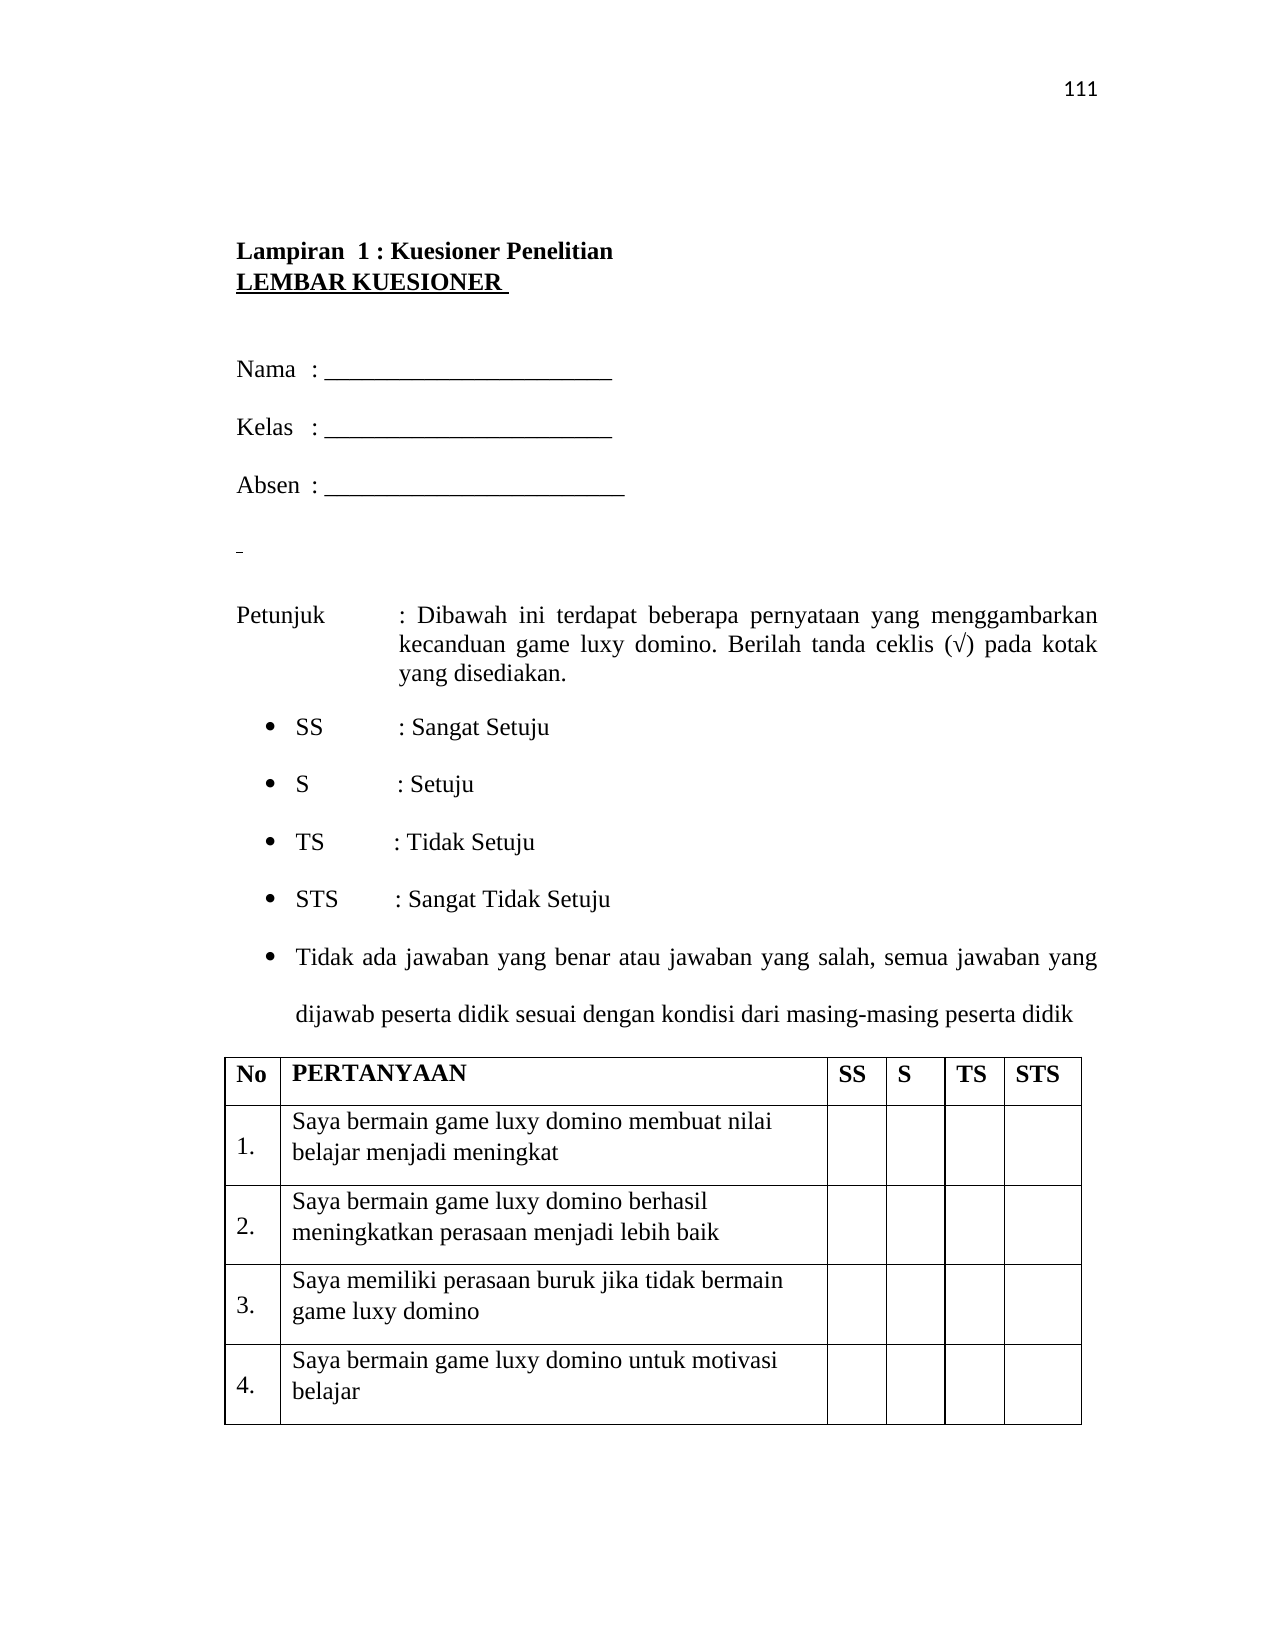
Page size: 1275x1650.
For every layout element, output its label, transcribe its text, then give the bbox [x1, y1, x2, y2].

table_header TS [946, 1058, 1004, 1105]
table_cell [946, 1106, 1004, 1185]
table_header PERTANYAAN [281, 1058, 827, 1105]
list SS : Sangat Setuju [266, 712, 1098, 740]
table_cell Saya bermain game luxy domino membuat nilai belajar menjadi meningkat [281, 1106, 827, 1185]
text Petunjuk : Dibawah ini terdapat beberapa pernyataan yang menggambarkan kecanduan game luxy domino. Berilah tanda ceklis (√) pada kotak yang disediakan. [236, 600, 1098, 687]
table_cell [887, 1265, 944, 1344]
table_cell [1005, 1186, 1081, 1264]
list Tidak ada jawaban yang benar atau jawaban yang salah, semua jawaban yang dijawab peserta didik sesuai dengan kondisi dari masing-masing peserta didik [266, 942, 1098, 1028]
table_cell [887, 1186, 944, 1264]
table_cell [828, 1106, 886, 1185]
table_cell [828, 1186, 886, 1264]
text LEMBAR KUESIONER [236, 267, 1098, 296]
table_cell [828, 1265, 886, 1344]
list S : Setuju [266, 769, 1098, 798]
table_cell [226, 1106, 280, 1185]
table_header S [887, 1058, 944, 1105]
table_cell [1005, 1265, 1081, 1344]
table_header STS [1005, 1058, 1081, 1105]
table_cell [946, 1186, 1004, 1264]
table_cell [946, 1265, 1004, 1344]
list TS : Tidak Setuju [266, 827, 1098, 855]
text Nama : _______________________ [236, 354, 1098, 383]
text Kelas : _______________________ [236, 412, 1098, 441]
table_cell [226, 1186, 280, 1264]
text Absen : ________________________ [236, 470, 1098, 498]
table_header No [226, 1058, 280, 1105]
subtitle Lampiran 1 : Kuesioner Penelitian [236, 236, 1098, 265]
list STS : Sangat Tidak Setuju [266, 884, 1098, 913]
table_cell Saya bermain game luxy domino berhasil meningkatkan perasaan menjadi lebih baik [281, 1186, 827, 1264]
table_cell [887, 1106, 944, 1185]
table_cell Saya bermain game luxy domino untuk motivasi belajar [281, 1345, 827, 1423]
table_cell [946, 1345, 1004, 1423]
table_cell [226, 1345, 280, 1423]
table_cell [1005, 1106, 1081, 1185]
table_cell Saya memiliki perasaan buruk jika tidak bermain game luxy domino [281, 1265, 827, 1344]
table_cell [1005, 1345, 1081, 1423]
table_cell [828, 1345, 886, 1423]
table_cell [226, 1265, 280, 1344]
table_cell [887, 1345, 944, 1423]
table_header SS [828, 1058, 886, 1105]
